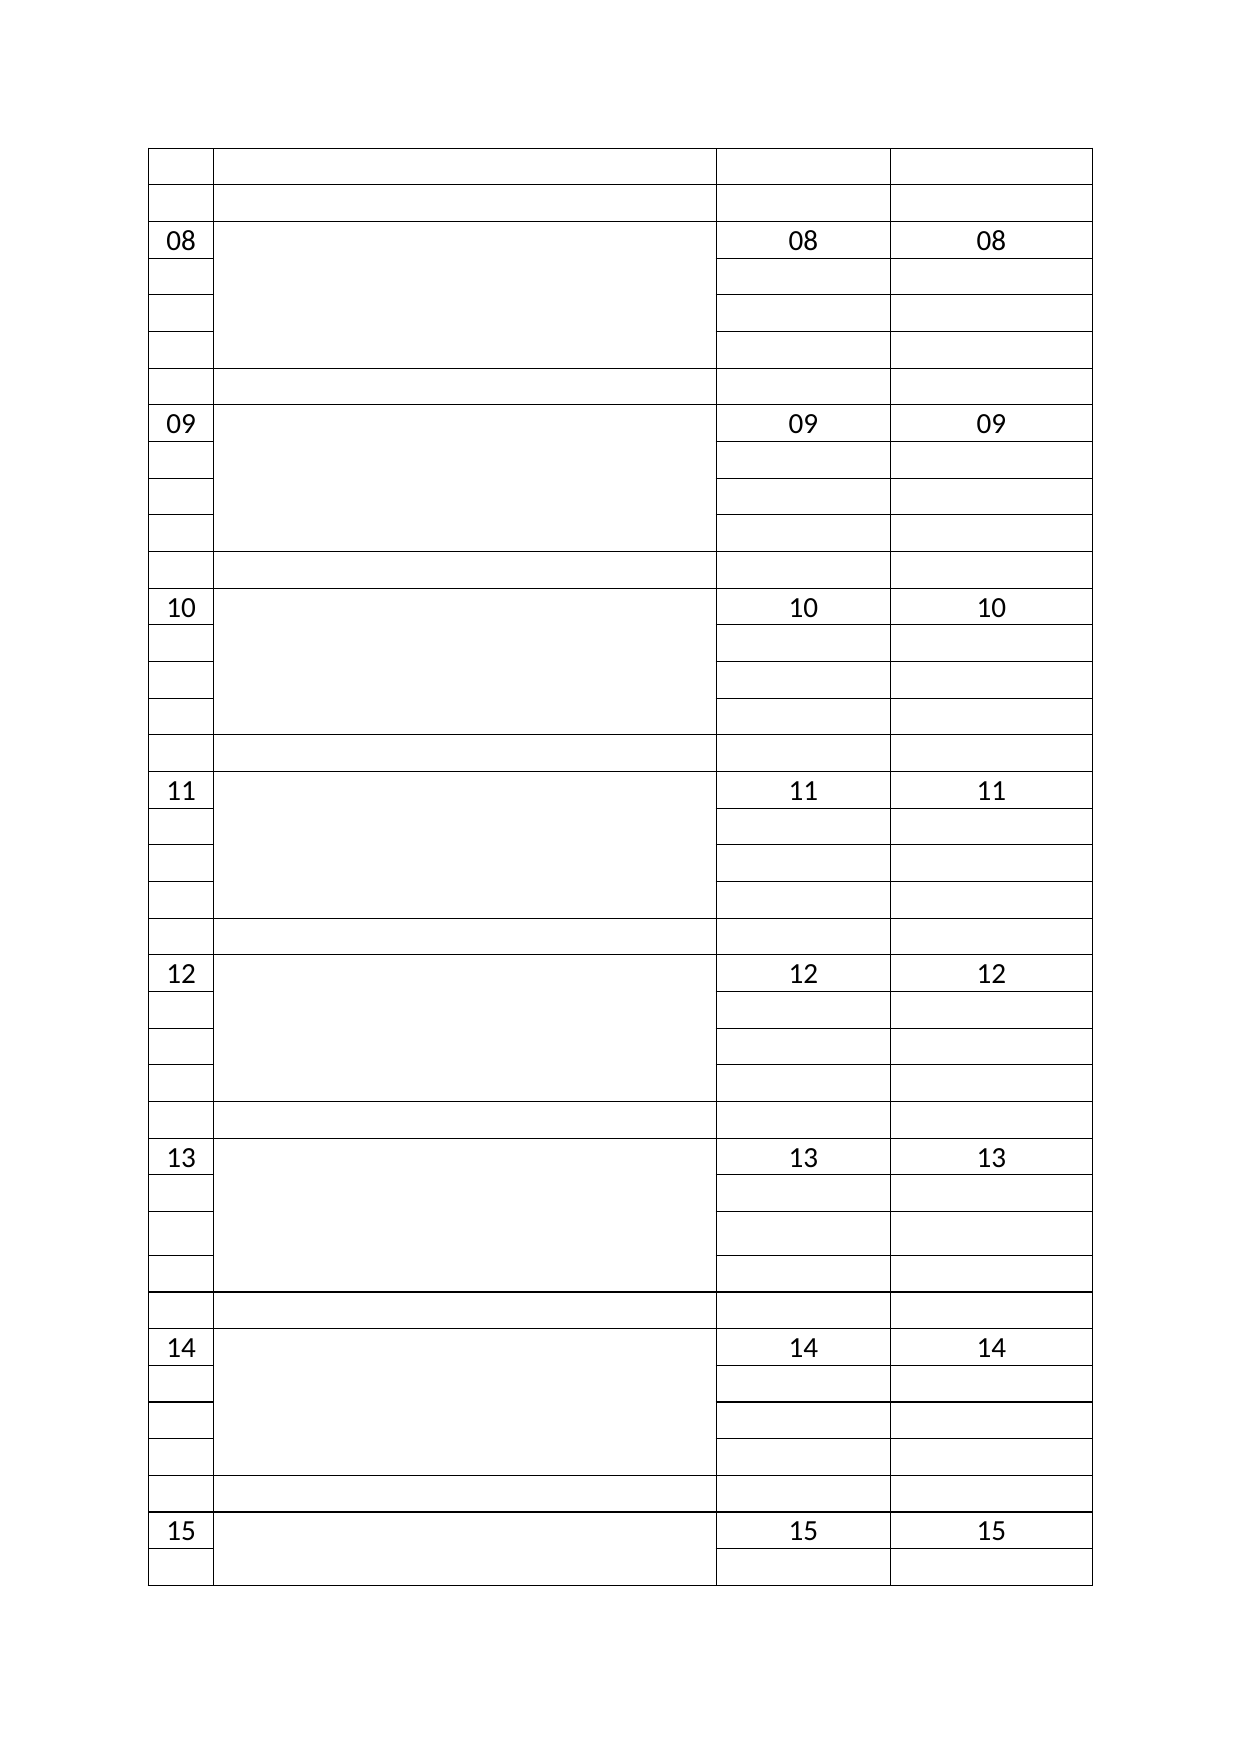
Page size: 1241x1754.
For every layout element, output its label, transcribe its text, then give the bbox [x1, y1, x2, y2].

table_cell [891, 809, 1092, 844]
table_cell [149, 552, 213, 588]
table_cell 09 [717, 405, 890, 441]
table_cell [891, 1029, 1092, 1064]
table_cell [214, 1102, 716, 1138]
table_cell [717, 332, 890, 368]
table_cell [891, 1439, 1092, 1475]
table_cell [214, 185, 716, 221]
table_cell [717, 1065, 890, 1101]
table_cell [891, 1293, 1092, 1328]
table_cell [149, 845, 213, 881]
table_cell 12 [891, 955, 1092, 991]
table_cell [214, 772, 716, 918]
table_cell 08 [149, 222, 213, 258]
table_cell [717, 1403, 890, 1438]
table_cell [149, 479, 213, 514]
table_cell [149, 1293, 213, 1328]
table_cell [149, 1065, 213, 1101]
table_cell 14 [149, 1329, 213, 1365]
table_cell [891, 992, 1092, 1028]
table_cell 14 [717, 1329, 890, 1365]
table_cell [149, 992, 213, 1028]
table_cell [717, 699, 890, 734]
table_cell [891, 1476, 1092, 1511]
table_cell [214, 1293, 716, 1328]
table_cell 13 [891, 1139, 1092, 1174]
table_cell [717, 1029, 890, 1064]
table_cell 10 [149, 589, 213, 624]
table_cell [891, 1065, 1092, 1101]
table_cell [717, 625, 890, 661]
table_cell [149, 882, 213, 918]
table_cell [891, 625, 1092, 661]
table_cell 11 [717, 772, 890, 808]
table_cell [891, 1175, 1092, 1211]
table_cell [891, 662, 1092, 698]
table_cell [891, 919, 1092, 954]
table_cell [717, 919, 890, 954]
table_cell [891, 369, 1092, 404]
table_cell [149, 442, 213, 478]
table_cell 08 [891, 222, 1092, 258]
table_cell [214, 405, 716, 551]
table_cell [214, 1513, 716, 1585]
table_cell [149, 259, 213, 294]
table_cell [891, 552, 1092, 588]
table_cell [717, 552, 890, 588]
table_cell [891, 442, 1092, 478]
table_cell [891, 1102, 1092, 1138]
table_cell [149, 332, 213, 368]
table_cell [149, 295, 213, 331]
table_cell [717, 992, 890, 1028]
table_cell [214, 369, 716, 404]
table_cell [717, 442, 890, 478]
table_cell [149, 662, 213, 698]
table_cell 11 [891, 772, 1092, 808]
table_cell [149, 1175, 213, 1211]
table_cell [149, 1403, 213, 1438]
table_cell [214, 955, 716, 1101]
table_cell 10 [891, 589, 1092, 624]
table_cell [149, 515, 213, 551]
table_cell [717, 515, 890, 551]
table_cell 09 [891, 405, 1092, 441]
table_cell 10 [717, 589, 890, 624]
table_cell [214, 735, 716, 771]
table_cell [149, 185, 213, 221]
table_cell [891, 1366, 1092, 1401]
table_cell [891, 845, 1092, 881]
table_cell [891, 1549, 1092, 1585]
table_cell [214, 552, 716, 588]
table_cell [149, 919, 213, 954]
table_cell [717, 662, 890, 698]
table_cell 13 [149, 1139, 213, 1174]
table_cell [214, 1139, 716, 1291]
table_cell [717, 1256, 890, 1291]
table_cell [891, 699, 1092, 734]
table_cell 09 [149, 405, 213, 441]
table_cell [891, 259, 1092, 294]
table_cell [149, 149, 213, 184]
table_cell [717, 845, 890, 881]
table_cell [717, 1549, 890, 1585]
table_cell [717, 1439, 890, 1475]
table_cell [891, 295, 1092, 331]
table_cell [214, 222, 716, 368]
table_cell [149, 625, 213, 661]
table_cell 15 [149, 1513, 213, 1548]
table_cell [891, 1212, 1092, 1255]
table_cell 12 [717, 955, 890, 991]
table_cell [891, 515, 1092, 551]
table_cell [717, 1212, 890, 1255]
table_cell [149, 1366, 213, 1401]
table_cell 08 [717, 222, 890, 258]
table_cell [717, 1102, 890, 1138]
table_cell [717, 479, 890, 514]
table_cell [891, 1256, 1092, 1291]
table_cell 15 [717, 1513, 890, 1548]
table_cell [891, 882, 1092, 918]
table_cell 11 [149, 772, 213, 808]
table_cell [891, 735, 1092, 771]
table_cell [214, 1329, 716, 1475]
table_cell [717, 1293, 890, 1328]
table_cell 12 [149, 955, 213, 991]
table_cell 13 [717, 1139, 890, 1174]
table_cell [891, 185, 1092, 221]
table_cell [891, 332, 1092, 368]
table_cell [717, 809, 890, 844]
table_cell [149, 1212, 213, 1255]
table_cell [149, 1476, 213, 1511]
table_cell [717, 369, 890, 404]
table_cell [149, 1102, 213, 1138]
table_cell [717, 185, 890, 221]
table_cell [717, 1366, 890, 1401]
table_cell [214, 919, 716, 954]
table_cell [717, 259, 890, 294]
table_cell [149, 809, 213, 844]
table_cell [149, 1029, 213, 1064]
table_cell [149, 1549, 213, 1585]
table_cell 15 [891, 1513, 1092, 1548]
table_cell [149, 699, 213, 734]
table_cell [891, 479, 1092, 514]
table_cell [891, 149, 1092, 184]
table_cell [717, 735, 890, 771]
table_cell [149, 735, 213, 771]
table_cell [149, 369, 213, 404]
table_cell [149, 1439, 213, 1475]
table_cell [717, 882, 890, 918]
table_cell 14 [891, 1329, 1092, 1365]
table_cell [717, 295, 890, 331]
table_cell [891, 1403, 1092, 1438]
table_cell [149, 1256, 213, 1291]
table_cell [214, 589, 716, 734]
table_cell [717, 1476, 890, 1511]
table_cell [214, 1476, 716, 1511]
table_cell [717, 1175, 890, 1211]
